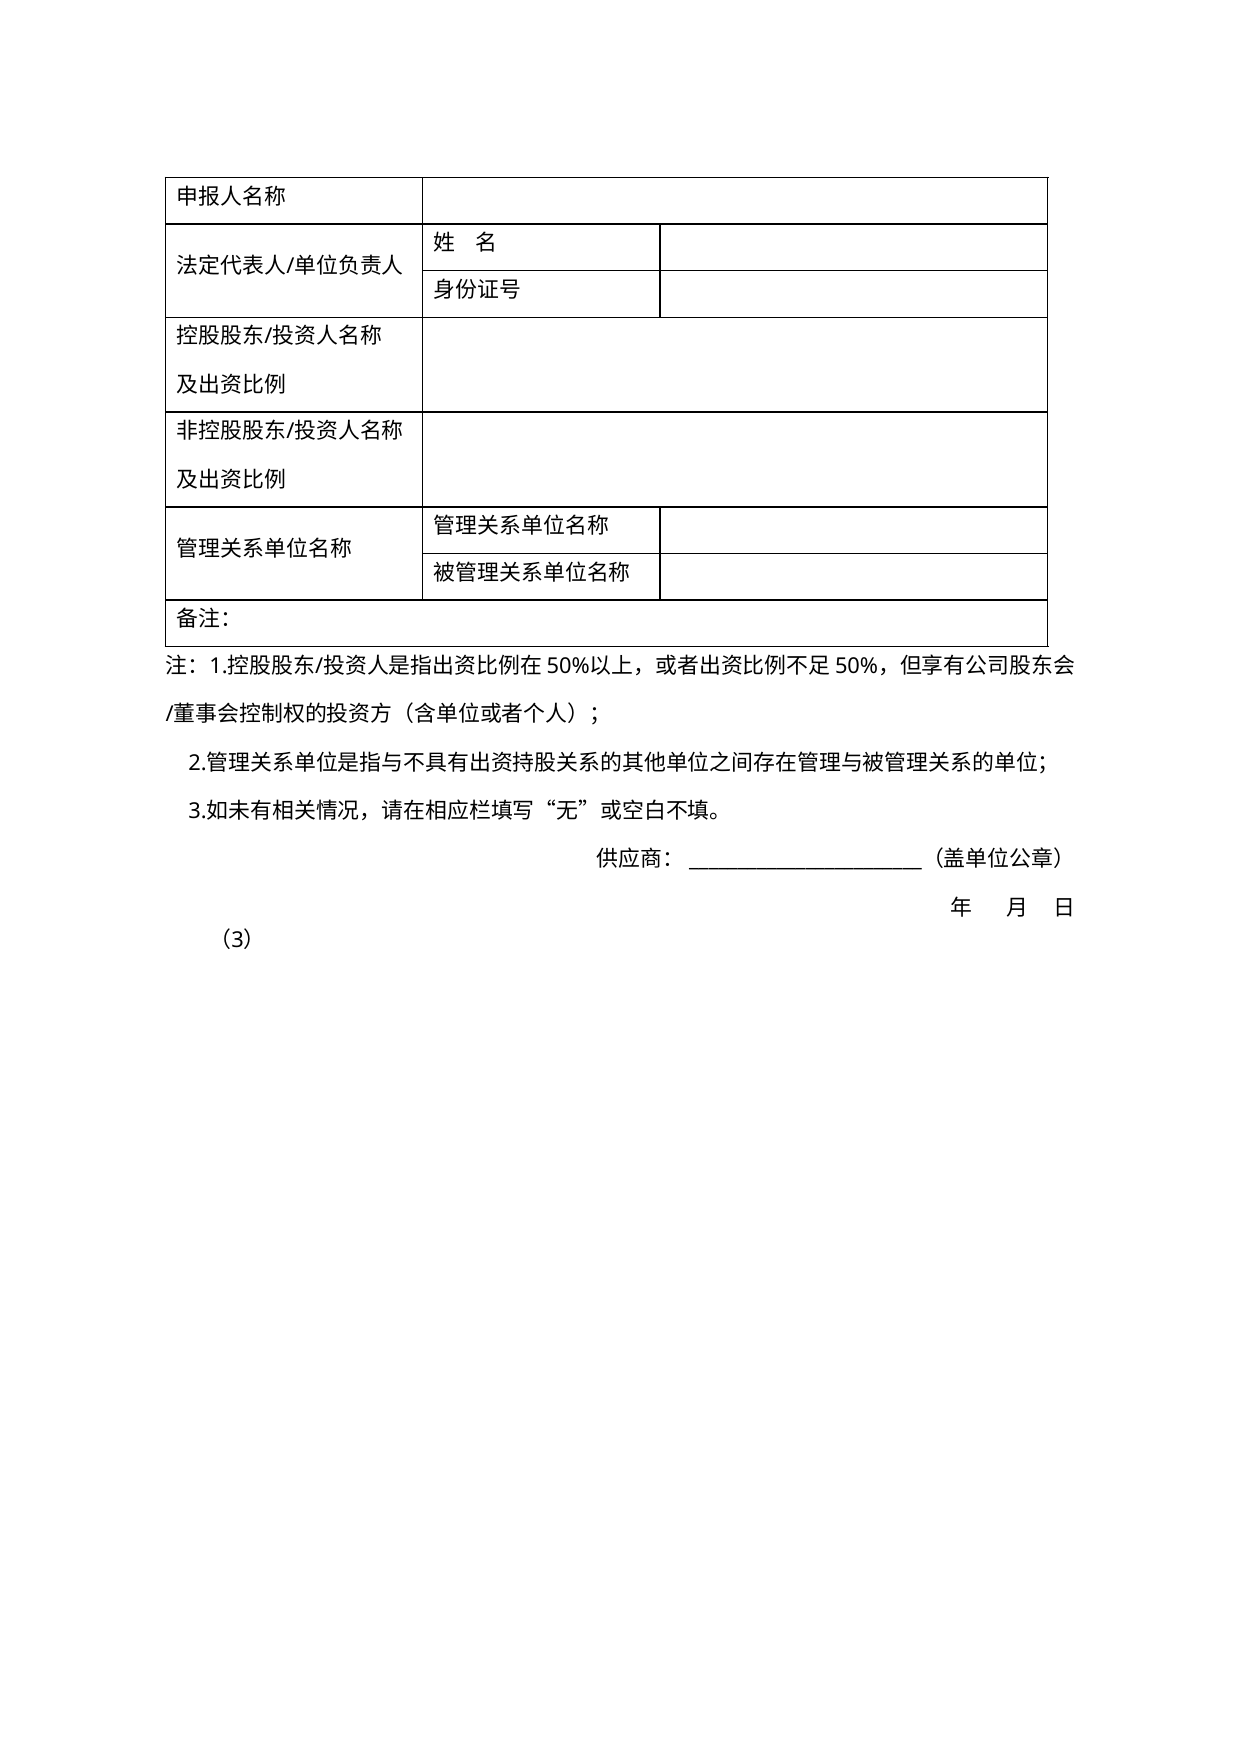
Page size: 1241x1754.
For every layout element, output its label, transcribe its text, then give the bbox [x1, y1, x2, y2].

table_cell [661, 225, 1047, 270]
table_cell 管理关系单位名称 [166, 508, 422, 599]
table_cell 被管理关系单位名称 [423, 554, 659, 599]
text 供应商： ________________________（盖单位公章） [165, 841, 1075, 874]
table_cell 备注： [166, 601, 1047, 646]
table_cell [423, 413, 1047, 506]
table_cell 身份证号 [423, 271, 659, 316]
text 年 月 日 [240, 889, 1075, 922]
text 注：1.控股股东/投资人是指出资比例在50%以上，或者出资比例不足50%，但享有公司股东会/董事会控制权的投资方（含单位或者个人）； [165, 647, 1075, 729]
table_cell 管理关系单位名称 [423, 508, 659, 553]
table_cell 控股股东/投资人名称 及出资比例 [166, 318, 422, 411]
table_cell [423, 318, 1047, 411]
text 2.管理关系单位是指与不具有出资持股关系的其他单位之间存在管理与被管理关系的单位； [165, 744, 1075, 777]
table_cell 法定代表人/单位负责人 [166, 225, 422, 316]
table_cell [661, 508, 1047, 553]
table_cell 非控股股东/投资人名称 及出资比例 [166, 413, 422, 506]
table_cell 姓 名 [423, 225, 659, 270]
table_header [423, 178, 1047, 223]
table_cell [661, 554, 1047, 599]
text 3.如未有相关情况，请在相应栏填写“无”或空白不填。 [165, 793, 1075, 825]
table_header 申报人名称 [166, 178, 422, 223]
table_cell [661, 271, 1047, 316]
